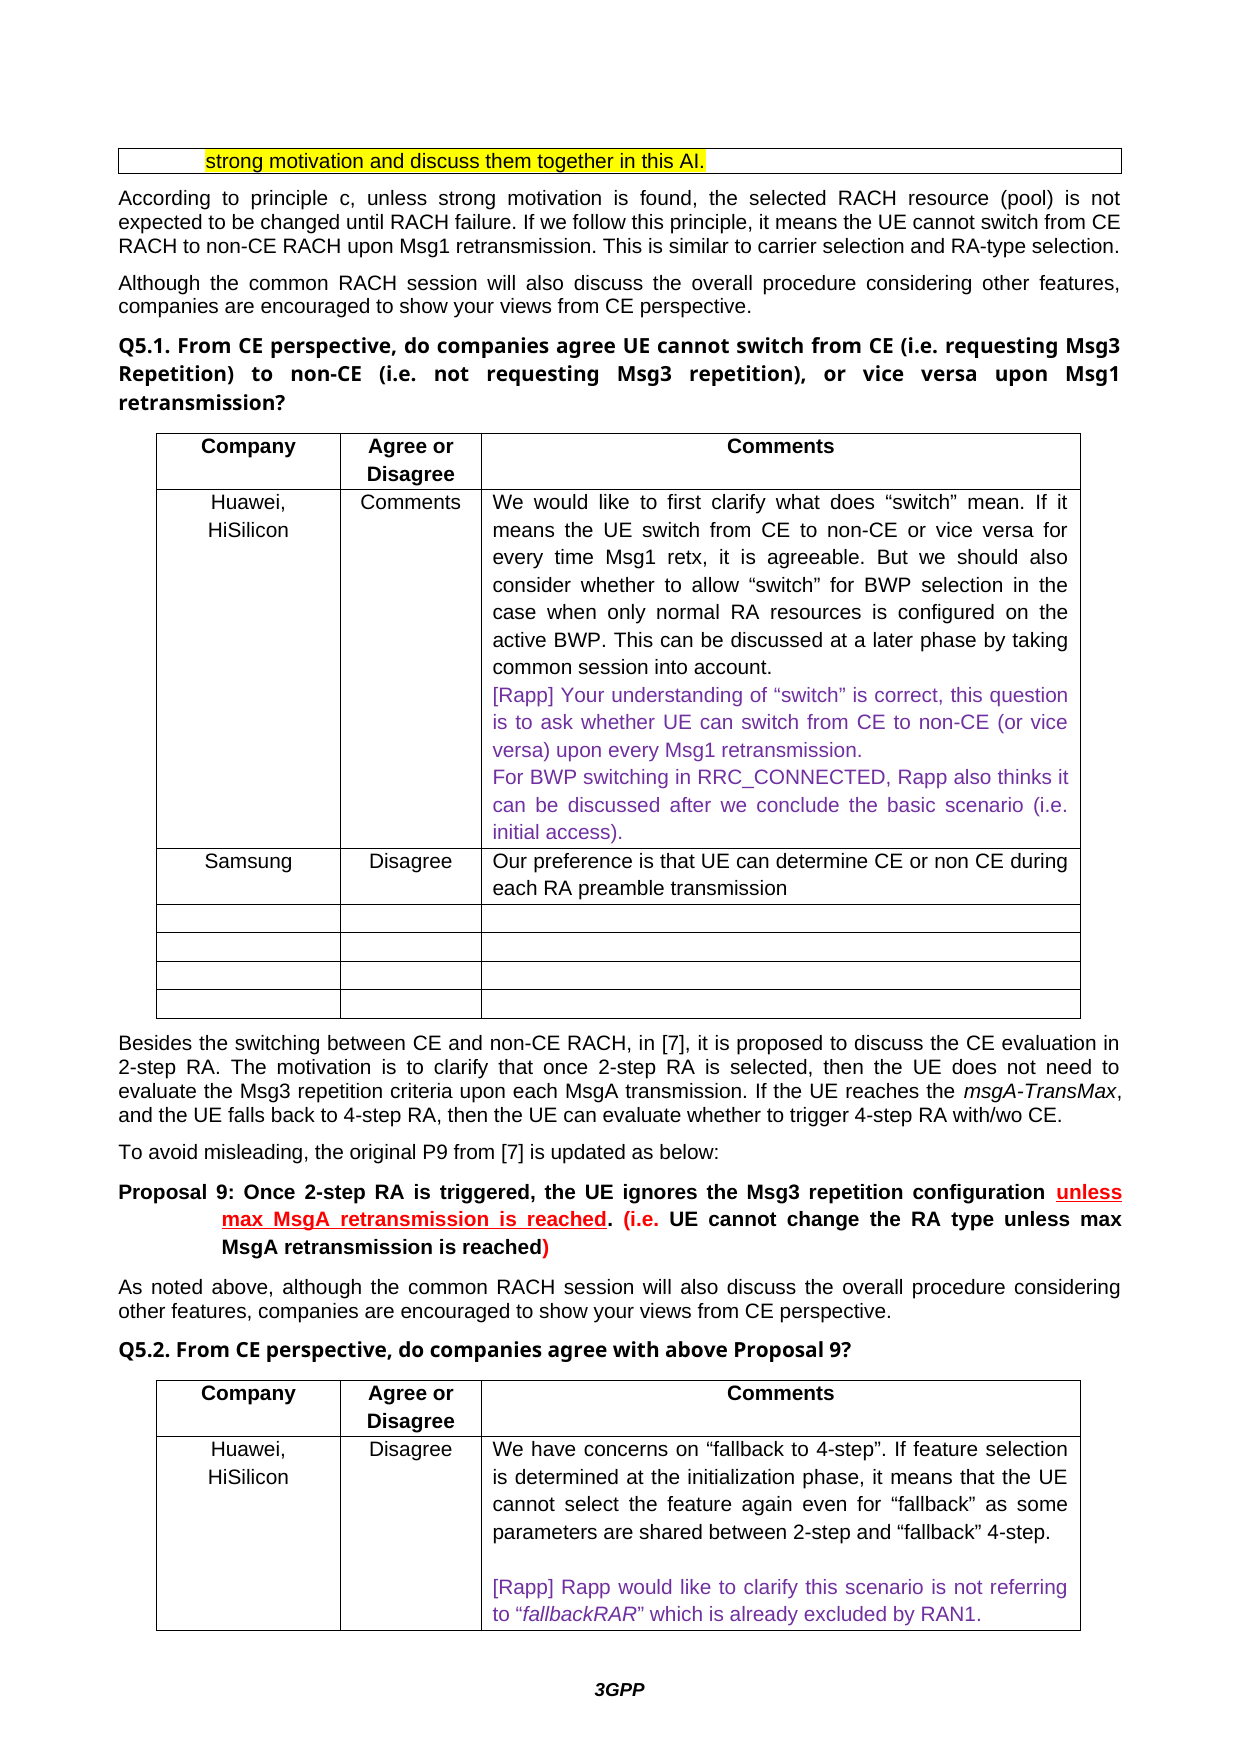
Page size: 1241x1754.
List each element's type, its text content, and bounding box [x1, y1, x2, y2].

table_cell [341, 933, 481, 961]
table_cell [157, 933, 340, 961]
table_cell Huawei, HiSilicon [157, 1437, 340, 1630]
table_cell Samsung [157, 849, 340, 903]
table_cell Huawei, HiSilicon [157, 490, 340, 847]
table_cell [341, 990, 481, 1018]
table_cell [157, 990, 340, 1018]
table_cell Disagree [341, 1437, 481, 1630]
text As noted above, although the common RACH session will also discuss the overall procedure considering other features, companies are encouraged to show your views from CE perspective. [118, 1275, 1122, 1323]
text Q5.1. From CE perspective, do companies agree UE cannot switch from CE (i.e. requesting Msg3 Repetition) to non-CE (i.e. not requesting Msg3 repetition), or vice versa upon Msg1 retransmission? [118, 331, 1122, 416]
text Q5.2. From CE perspective, do companies agree with above Proposal 9? [118, 1335, 1122, 1363]
text To avoid misleading, the original P9 from [7] is updated as below: [118, 1139, 1122, 1163]
table_cell [482, 933, 1080, 961]
table_cell [482, 990, 1080, 1018]
text According to principle c, unless strong motivation is found, the selected RACH resource (pool) is not expected to be changed until RACH failure. If we follow this principle, it means the UE cannot switch from CE RACH to non-CE RACH upon Msg1 retransmission. This is similar to carrier selection and RA-type selection. [118, 186, 1122, 258]
table_cell [341, 962, 481, 989]
table_cell Our preference is that UE can determine CE or non CE during each RA preamble transmission [482, 849, 1080, 903]
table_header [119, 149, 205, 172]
table_header Company [157, 1381, 340, 1436]
table_header Company [157, 434, 340, 489]
table_cell [341, 905, 481, 932]
table_cell [157, 905, 340, 932]
table_cell Comments [341, 490, 481, 847]
table_cell [482, 905, 1080, 932]
table_cell [482, 962, 1080, 989]
text Proposal 9: Once 2-step RA is triggered, the UE ignores the Msg3 repetition configuration unless max MsgA retransmission is reached. (i.e. UE cannot change the RA type unless max MsgA retransmission is reached) [118, 1180, 1122, 1259]
table_header Agree or Disagree [341, 1381, 481, 1436]
table_header Comments [482, 434, 1080, 489]
text Besides the switching between CE and non-CE RACH, in [7], it is proposed to discuss the CE evaluation in 2-step RA. The motivation is to clarify that once 2-step RA is selected, then the UE does not need to evaluate the Msg3 repetition criteria upon each MsgA transmission. If the UE reaches the msgA-TransMax, and the UE falls back to 4-step RA, then the UE can evaluate whether to trigger 4-step RA with/wo CE. [118, 1031, 1122, 1127]
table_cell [482, 1437, 1080, 1630]
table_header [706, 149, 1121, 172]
text Although the common RACH session will also discuss the overall procedure considering other features, companies are encouraged to show your views from CE perspective. [118, 270, 1122, 318]
table_cell Disagree [341, 849, 481, 903]
table_header Agree or Disagree [341, 434, 481, 489]
table_cell We would like to first clarify what does “switch” mean. If it means the UE switch from CE to non-CE or vice versa for every time Msg1 retx, it is agreeable. But we should also consider whether to allow “switch” for BWP selection in the case when only normal RA resources is configured on the active BWP. This can be discussed at a later phase by taking common session into account. [Rapp] Your understanding of “switch” is correct, this question is to ask whether UE can switch from CE to non-CE (or vice versa) upon every Msg1 retransmission. For BWP switching in RRC_CONNECTED, Rapp also thinks it can be discussed after we conclude the basic scenario (i.e. initial access). [482, 490, 1080, 847]
table_cell [157, 962, 340, 989]
table_header Comments [482, 1381, 1080, 1436]
